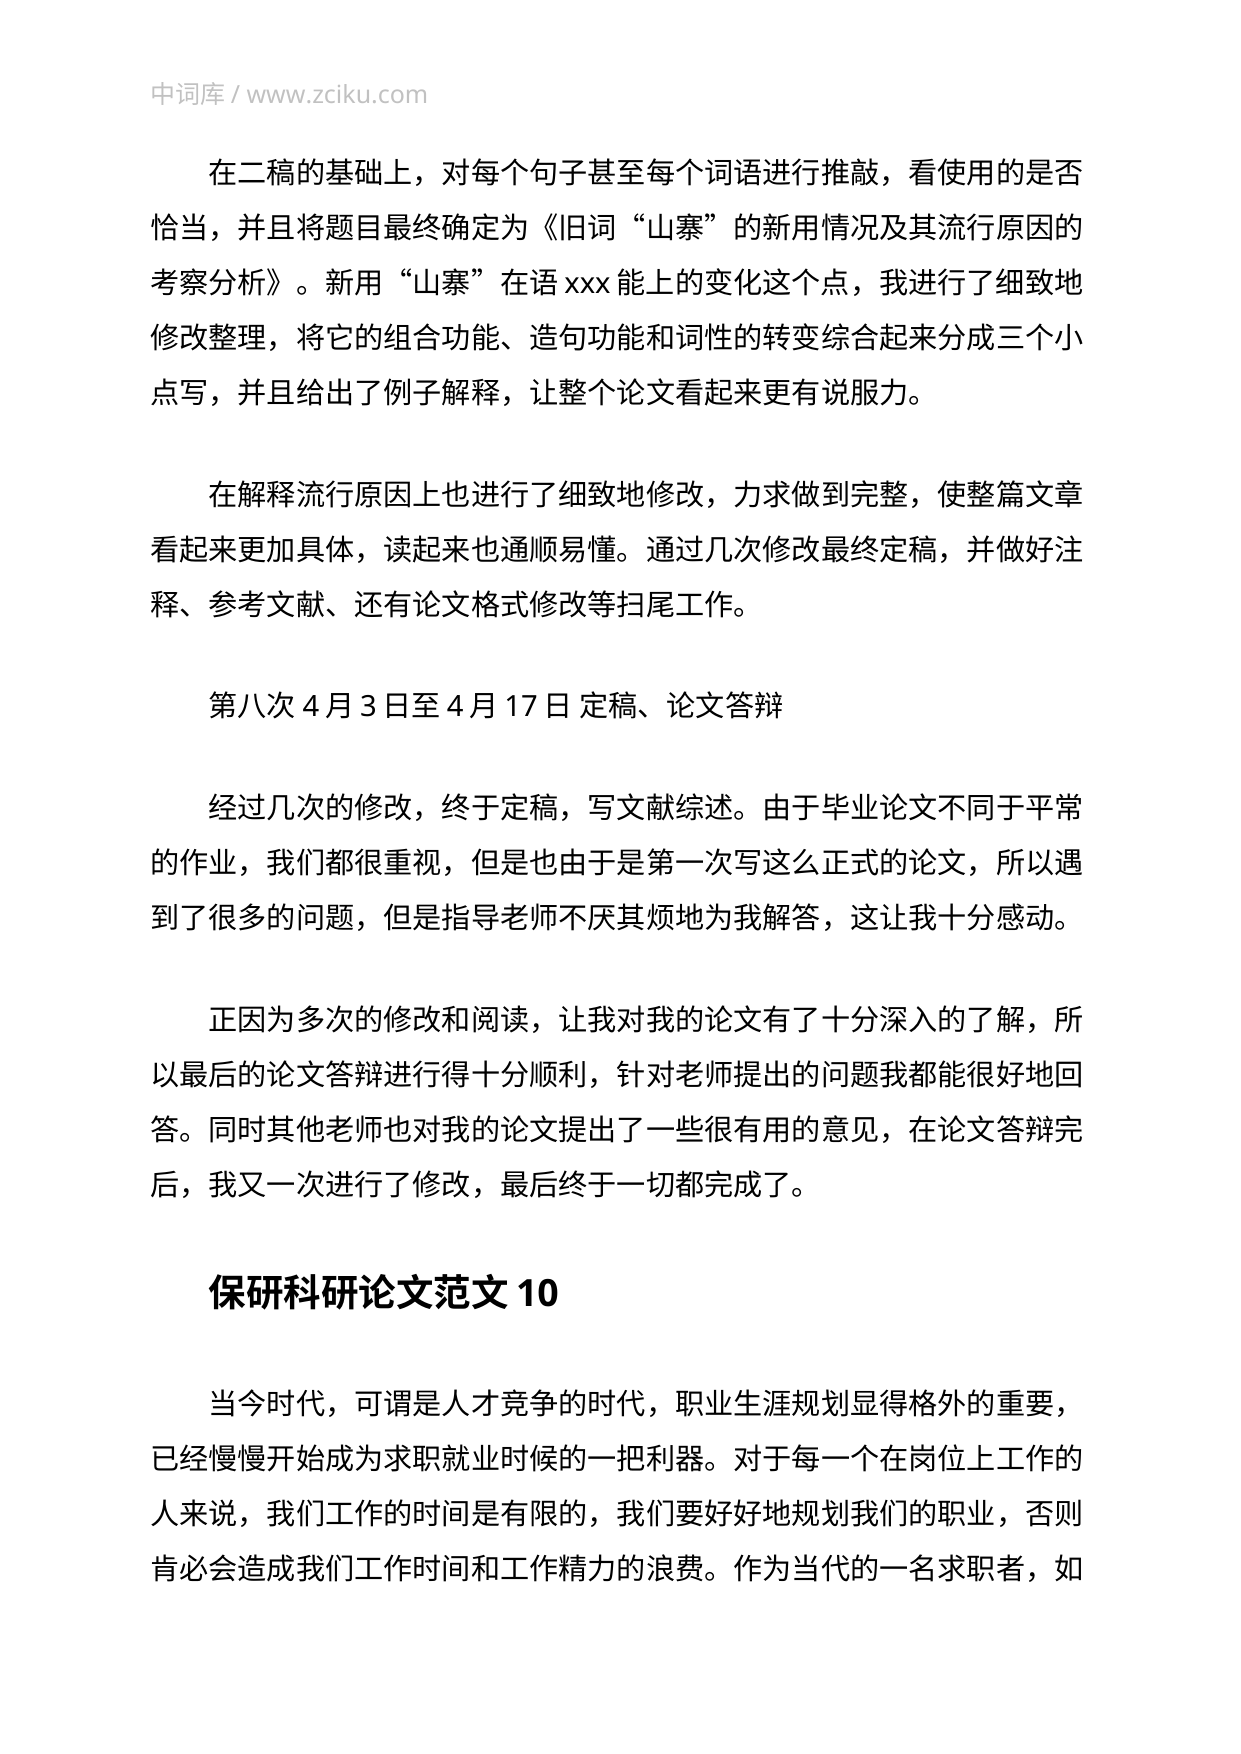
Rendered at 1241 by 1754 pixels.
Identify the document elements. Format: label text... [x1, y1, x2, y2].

text 第八次 4月3日至4月17日 定稿、论文答辩 [150, 683, 1090, 725]
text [150, 1381, 1090, 1588]
text 在解释流行原因上也进行了细致地修改，力求做到完整，使整篇文章看起来更加具体，读起来也通顺易懂。通过几次修改最终定稿，并做好注释、参考文献、还有论文格式修改等扫尾工作。 [150, 471, 1090, 623]
text 经过几次的修改，终于定稿，写文献综述。由于毕业论文不同于平常的作业，我们都很重视，但是也由于是第一次写这么正式的论文，所以遇到了很多的问题，但是指导老师不厌其烦地为我解答，这让我十分感动。 [150, 785, 1090, 937]
text 正因为多次的修改和阅读，让我对我的论文有了十分深入的了解，所以最后的论文答辩进行得十分顺利，针对老师提出的问题我都能很好地回答。同时其他老师也对我的论文提出了一些很有用的意见，在论文答辩完后，我又一次进行了修改，最后终于一切都完成了。 [150, 997, 1090, 1203]
text 在二稿的基础上，对每个句子甚至每个词语进行推敲，看使用的是否恰当，并且将题目最终确定为《旧词“山寨”的新用情况及其流行原因的考察分析》。新用“山寨”在语xxx能上的变化这个点，我进行了细致地修改整理，将它的组合功能、造句功能和词性的转变综合起来分成三个小点写，并且给出了例子解释，让整个论文看起来更有说服力。 [150, 150, 1090, 412]
text 保研科研论文范文10 [150, 1263, 1090, 1317]
